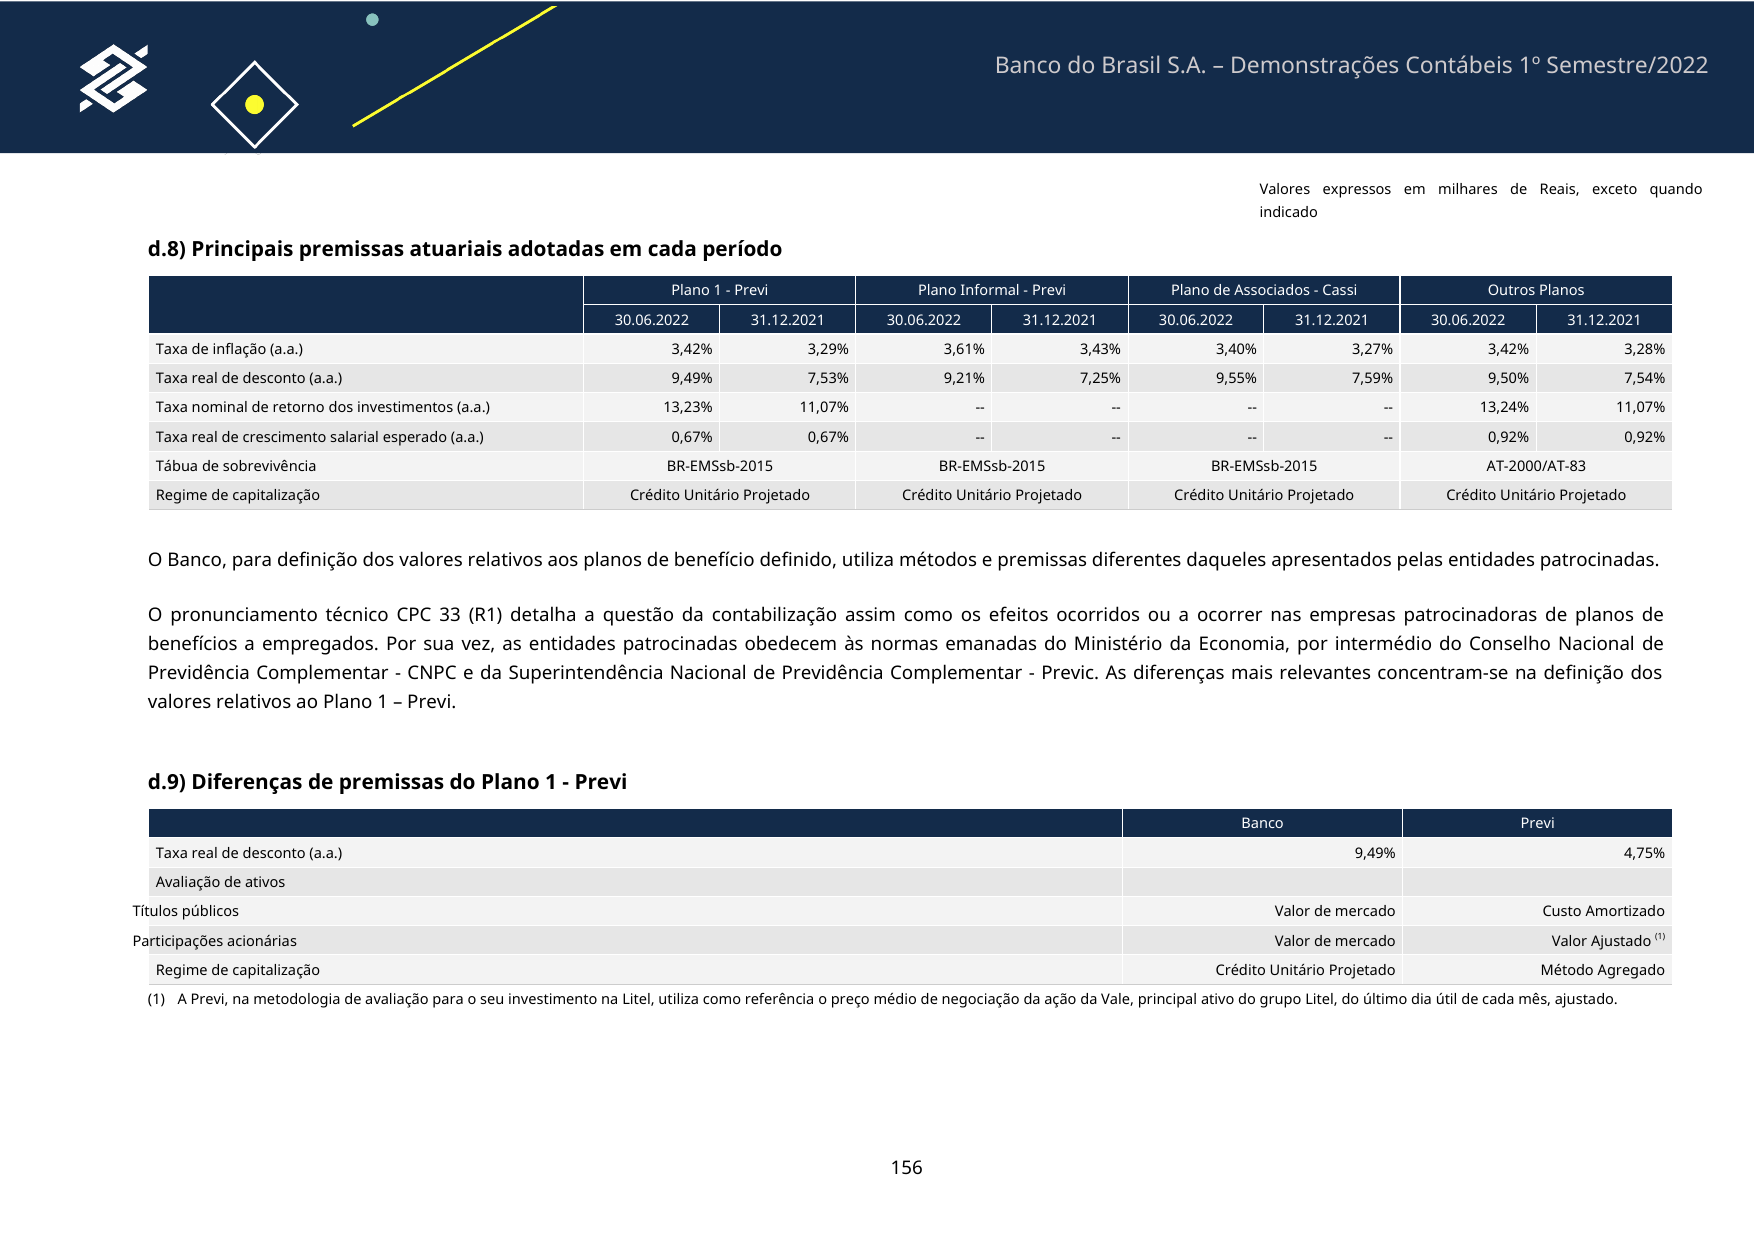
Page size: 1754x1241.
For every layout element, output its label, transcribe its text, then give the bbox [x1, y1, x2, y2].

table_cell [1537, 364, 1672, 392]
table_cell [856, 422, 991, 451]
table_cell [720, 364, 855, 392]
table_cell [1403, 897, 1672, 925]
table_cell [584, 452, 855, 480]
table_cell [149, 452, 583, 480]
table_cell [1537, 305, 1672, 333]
picture [210, 6, 588, 149]
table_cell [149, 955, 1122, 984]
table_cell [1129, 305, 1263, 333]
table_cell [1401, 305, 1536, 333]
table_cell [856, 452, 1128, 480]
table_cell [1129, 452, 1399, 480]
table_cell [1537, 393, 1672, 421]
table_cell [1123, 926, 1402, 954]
picture [79, 44, 148, 113]
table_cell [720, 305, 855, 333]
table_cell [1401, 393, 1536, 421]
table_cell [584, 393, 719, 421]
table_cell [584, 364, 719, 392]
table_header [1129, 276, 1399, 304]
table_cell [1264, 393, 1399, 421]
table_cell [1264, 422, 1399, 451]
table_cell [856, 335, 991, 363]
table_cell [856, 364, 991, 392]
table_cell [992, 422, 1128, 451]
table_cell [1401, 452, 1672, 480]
text O Banco, para definição dos valores relativos aos planos de benefício definido, utiliza métodos e premissas diferentes daqueles apresentados pelas entidades patrocinadas. [148, 547, 1665, 572]
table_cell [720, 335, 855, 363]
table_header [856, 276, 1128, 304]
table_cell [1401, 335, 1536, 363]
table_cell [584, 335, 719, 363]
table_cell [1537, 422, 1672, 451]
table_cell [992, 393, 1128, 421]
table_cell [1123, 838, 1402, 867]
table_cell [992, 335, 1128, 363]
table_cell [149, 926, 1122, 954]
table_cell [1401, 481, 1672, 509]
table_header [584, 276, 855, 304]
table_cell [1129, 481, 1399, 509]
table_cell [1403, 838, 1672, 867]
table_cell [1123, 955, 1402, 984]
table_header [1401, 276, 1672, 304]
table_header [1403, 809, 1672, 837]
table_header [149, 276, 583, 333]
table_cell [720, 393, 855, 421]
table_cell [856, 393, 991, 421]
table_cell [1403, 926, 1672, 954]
list ) Diferenças de premissas do Plano 1 - Previ [148, 767, 1665, 796]
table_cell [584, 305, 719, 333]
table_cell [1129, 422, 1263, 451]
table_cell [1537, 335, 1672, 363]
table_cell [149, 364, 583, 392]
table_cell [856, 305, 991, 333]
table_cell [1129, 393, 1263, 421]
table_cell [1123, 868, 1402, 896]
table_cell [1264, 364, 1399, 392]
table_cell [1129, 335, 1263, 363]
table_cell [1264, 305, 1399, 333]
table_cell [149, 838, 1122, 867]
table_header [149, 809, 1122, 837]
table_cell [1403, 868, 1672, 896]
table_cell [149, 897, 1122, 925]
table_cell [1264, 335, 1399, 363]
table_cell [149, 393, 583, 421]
text O pronunciamento técnico CPC 33 (R1) detalha a questão da contabilização assim como os efeitos ocorridos ou a ocorrer nas empresas patrocinadoras de planos de benefícios a empregados. Por sua vez, as entidades patrocinadas obedecem às normas emanadas do Ministério da Economia, por intermédio do Conselho Nacional de Previdência Complementar - CNPC e da Superintendência Nacional de Previdência Complementar - Previc. As diferenças mais relevantes concentram-se na definição dos valores relativos ao Plano 1 – Previ. [148, 601, 1665, 714]
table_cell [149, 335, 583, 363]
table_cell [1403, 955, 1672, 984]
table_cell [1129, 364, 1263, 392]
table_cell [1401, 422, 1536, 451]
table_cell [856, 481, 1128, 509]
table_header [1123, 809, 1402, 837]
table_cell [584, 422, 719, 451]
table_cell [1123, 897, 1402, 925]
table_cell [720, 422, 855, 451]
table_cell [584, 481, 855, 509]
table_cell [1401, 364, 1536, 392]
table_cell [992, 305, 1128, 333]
list ) Principais premissas atuariais adotadas em cada período [148, 234, 1665, 262]
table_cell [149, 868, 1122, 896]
text (1) A Previ, na metodologia de avaliação para o seu investimento na Litel, utiliza como referência o preço médio de negociação da ação da Vale, principal ativo do grupo Litel, do último dia útil de cada mês, ajustado. [148, 989, 1665, 1009]
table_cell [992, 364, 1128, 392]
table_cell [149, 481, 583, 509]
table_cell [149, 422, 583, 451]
